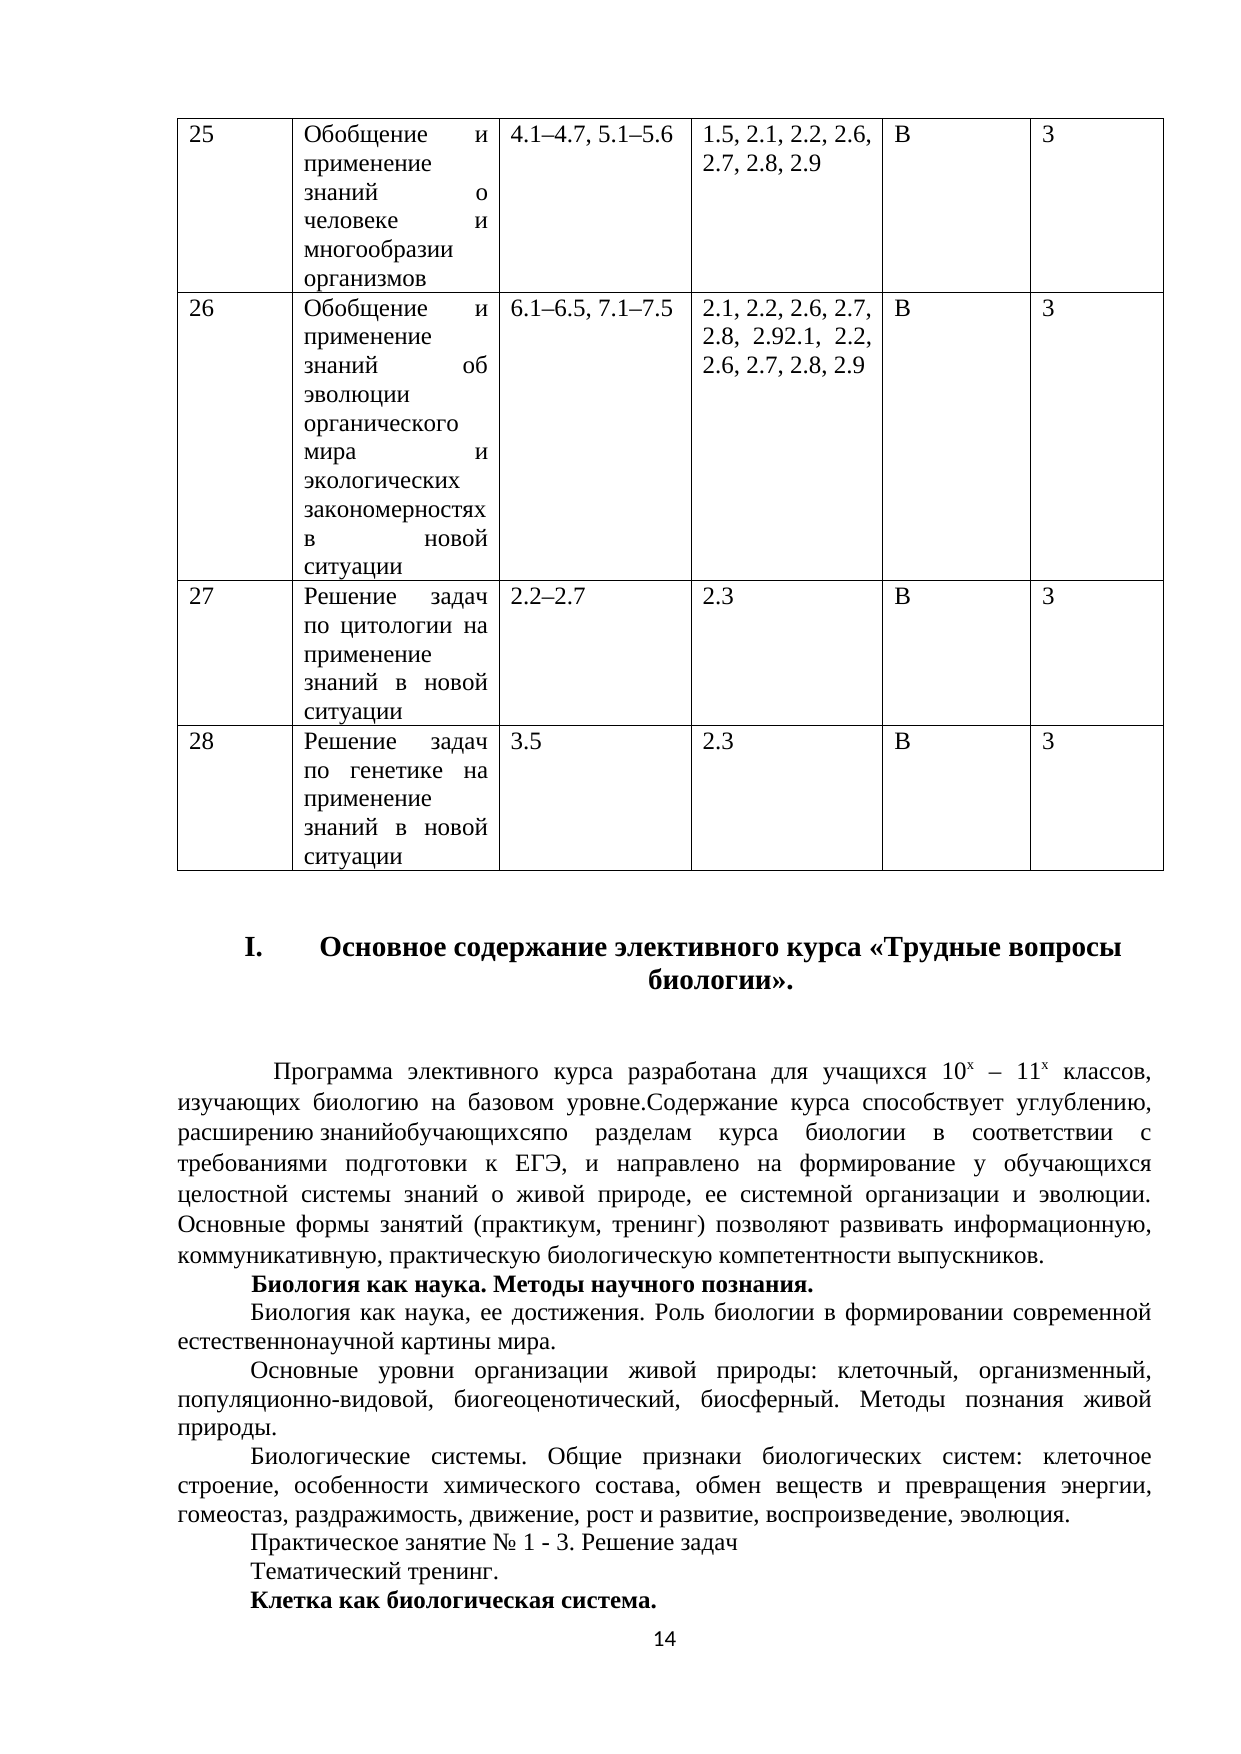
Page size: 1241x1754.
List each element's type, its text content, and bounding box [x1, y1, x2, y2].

table_cell 2.3 [692, 726, 882, 870]
table_cell 3.5 [500, 726, 691, 870]
text Программа элективного курса разработана для учащихся 10х – 11х классов, изучающих биологию на базовом уровне.Содержание курса способствует углублению, расширению знанийобучающихсяпо разделам курса биологии в соответствии с требованиями подготовки к ЕГЭ, и направлено на формирование у обучающихся целостной системы знаний о живой природе, ее системной организации и эволюции. Основные формы занятий (практикум, тренинг) позволяют развивать информационную, коммуникативную, практическую биологическую компетентности выпускников. [177, 1054, 1152, 1087]
table_cell Обобщение и применение знаний о человеке и многообразии организмов [293, 119, 499, 292]
text Биологические системы. Общие признаки биологических систем: клеточное строение, особенности химического состава, обмен веществ и превращения энергии, гомеостаз, раздражимость, движение, рост и развитие, воспроизведение, эволюция. [177, 1441, 1152, 1527]
table_cell Обобщение и применение знаний об эволюции органического мира и экологических закономерностях в новой ситуации [293, 293, 499, 580]
text Основные уровни организации живой природы: клеточный, организменный, популяционно-видовой, биогеоценотический, биосферный. Методы познания живой природы. [177, 1355, 1152, 1441]
table_cell Решение задач по цитологии на применение знаний в новой ситуации [293, 581, 499, 725]
table_cell В [883, 581, 1030, 725]
text Практическое занятие № 1 - 3. Решение задач [177, 1527, 1152, 1556]
text Биология как наука. Методы научного познания. [177, 1269, 1152, 1297]
table_cell В [883, 293, 1030, 580]
table_cell 25 [178, 119, 292, 292]
table_cell 4.1–4.7, 5.1–5.6 [500, 119, 691, 292]
table_cell Решение задач по генетике на применение знаний в новой ситуации [293, 726, 499, 870]
table_cell 2.1, 2.2, 2.6, 2.7, 2.8, 2.92.1, 2.2, 2.6, 2.7, 2.8, 2.9 [692, 293, 882, 580]
text Клетка как биологическая система. [177, 1585, 1152, 1614]
table_cell 6.1–6.5, 7.1–7.5 [500, 293, 691, 580]
table_cell В [883, 726, 1030, 870]
table_cell 3 [1031, 293, 1163, 580]
table_cell 3 [1031, 726, 1163, 870]
table_cell 28 [178, 726, 292, 870]
list Основное содержание элективного курса «Трудные вопросы биологии». [215, 929, 1152, 996]
table_cell 2.3 [692, 581, 882, 725]
table_cell 2.2–2.7 [500, 581, 691, 725]
table_cell 26 [178, 293, 292, 580]
table_cell 1.5, 2.1, 2.2, 2.6, 2.7, 2.8, 2.9 [692, 119, 882, 292]
table_cell В [883, 119, 1030, 292]
text Тематический тренинг. [177, 1556, 1152, 1585]
text Биология как наука, ее достижения. Роль биологии в формировании современной естественнонаучной картины мира. [177, 1297, 1152, 1355]
table_cell 3 [1031, 119, 1163, 292]
text Программа элективного курса разработана для учащихся 10х – 11х классов, изучающих биологию на базовом уровне.Содержание курса способствует углублению, расширению знанийобучающихсяпо разделам курса биологии в соответствии с требованиями подготовки к ЕГЭ, и направлено на формирование у обучающихся целостной системы знаний о живой природе, ее системной организации и эволюции. Основные формы занятий (практикум, тренинг) позволяют развивать информационную, коммуникативную, практическую биологическую компетентности выпускников. [177, 1116, 1152, 1179]
table_cell 3 [1031, 581, 1163, 725]
table_cell 27 [178, 581, 292, 725]
